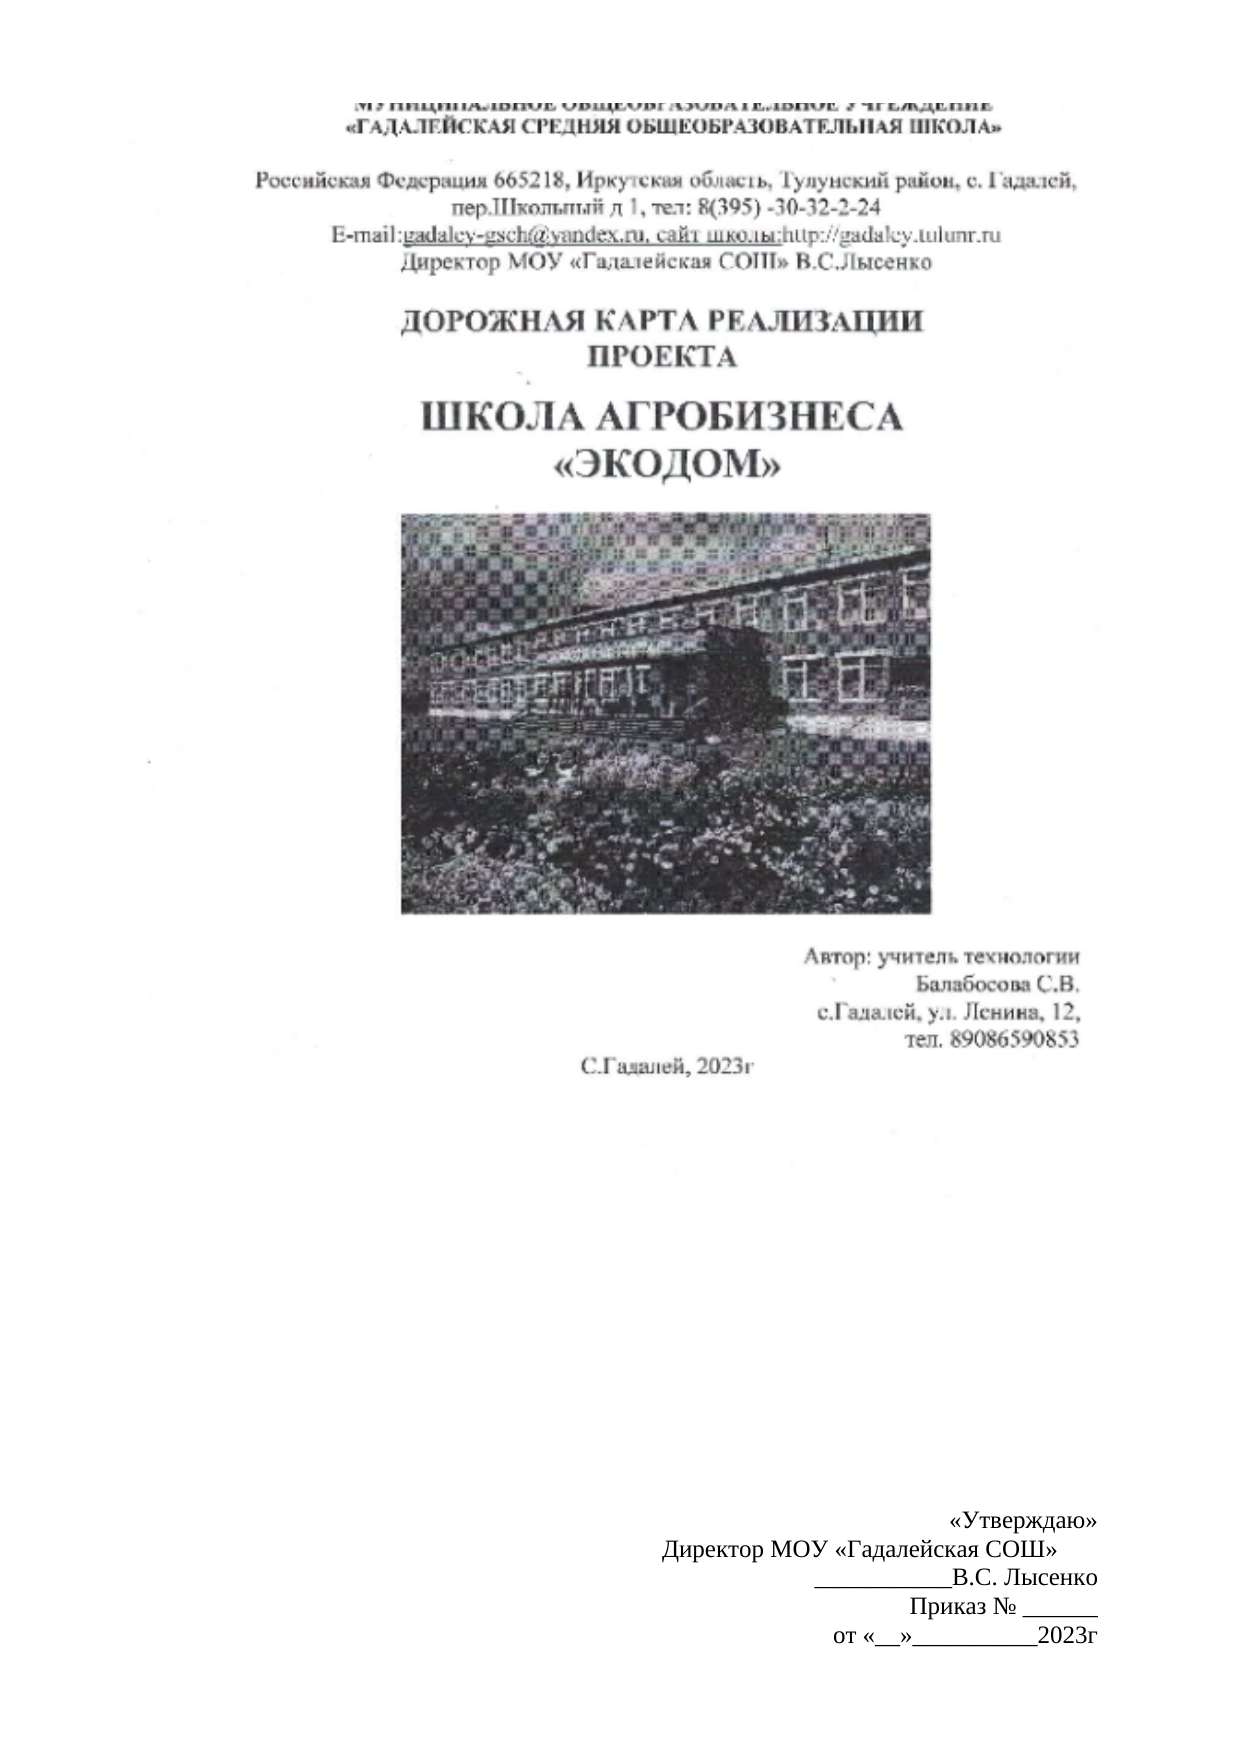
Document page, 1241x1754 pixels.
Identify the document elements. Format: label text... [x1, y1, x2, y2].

table_header «Утверждаю» Директор МОУ «Гадалейская СОШ» ___________В.С. Лысенко Приказ № ______ от «__»__________2023г [610, 1505, 1109, 1710]
